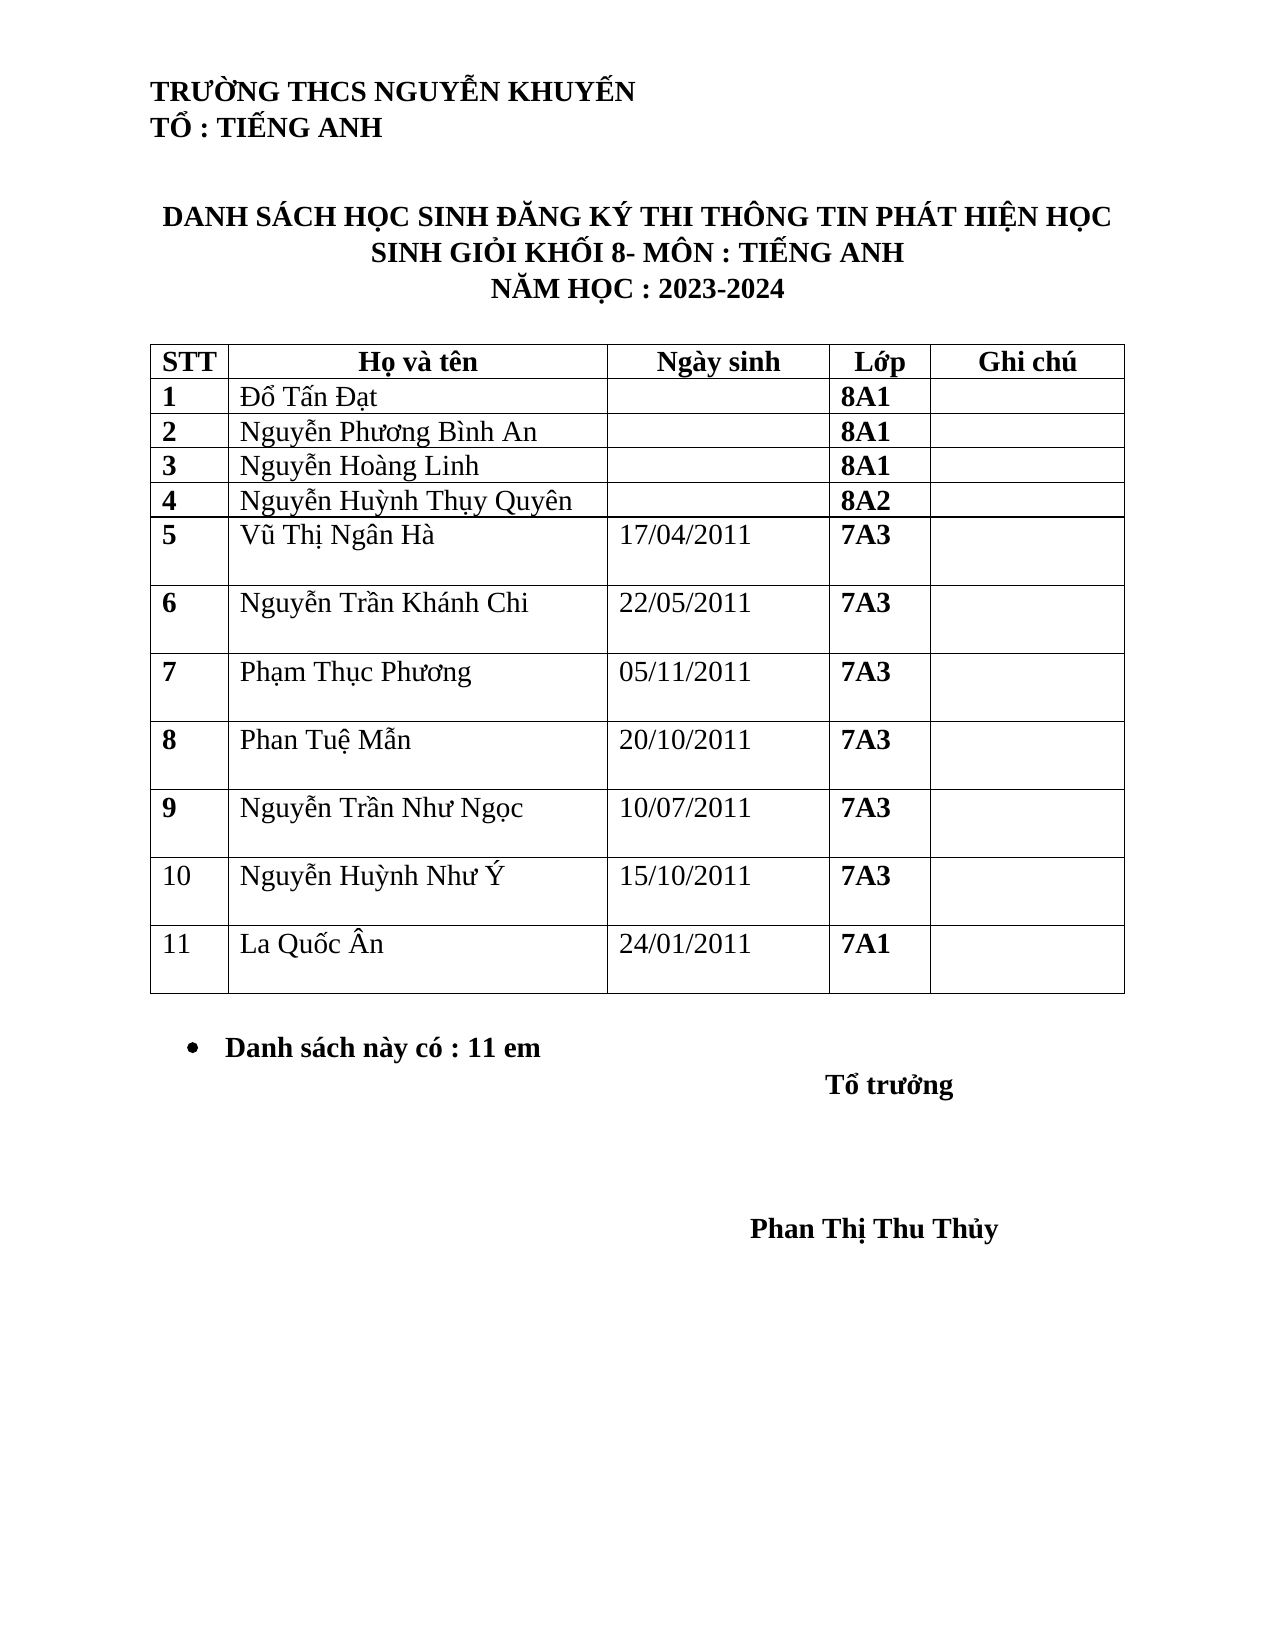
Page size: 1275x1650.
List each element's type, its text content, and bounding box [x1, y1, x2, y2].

table_header Ngày sinh [608, 345, 829, 378]
table_cell [931, 926, 1124, 993]
table_cell Nguyễn Trần Như Ngọc [229, 790, 607, 857]
table_cell Nguyễn Huỳnh Thụy Quyên [229, 483, 607, 516]
table_cell [931, 483, 1124, 516]
text Phan Thị Thu Thủy [675, 1211, 1125, 1245]
table_cell 8A1 [830, 379, 930, 413]
table_cell 9 [151, 790, 228, 857]
table_cell 7A3 [830, 790, 930, 857]
table_cell 8 [151, 722, 228, 789]
text Tổ trưởng [825, 1067, 1125, 1100]
table_cell 8A1 [830, 414, 930, 447]
table_cell [931, 518, 1124, 584]
table_cell 7A3 [830, 722, 930, 789]
table_cell [931, 654, 1124, 721]
table_cell 10 [151, 858, 228, 925]
table_cell [608, 483, 829, 516]
table_cell 7A3 [830, 654, 930, 721]
table_cell [931, 586, 1124, 653]
table_cell Đổ Tấn Đạt [229, 379, 607, 413]
table_cell Nguyễn Trần Khánh Chi [229, 586, 607, 653]
table_cell Vũ Thị Ngân Hà [229, 518, 607, 584]
table_header STT [151, 345, 228, 378]
table_cell 10/07/2011 [608, 790, 829, 857]
table_cell [931, 379, 1124, 413]
table_cell 3 [151, 448, 228, 482]
list Danh sách này có : 11 em [187, 1031, 1125, 1064]
table_cell 05/11/2011 [608, 654, 829, 721]
table_cell [931, 722, 1124, 789]
table_cell [608, 448, 829, 482]
table_cell 8A1 [830, 448, 930, 482]
table_cell [608, 379, 829, 413]
table_cell 7A3 [830, 586, 930, 653]
table_cell [931, 448, 1124, 482]
table_header Ghi chú [931, 345, 1124, 378]
table_cell 17/04/2011 [608, 518, 829, 584]
table_header Họ và tên [229, 345, 607, 378]
table_cell Nguyễn Hoàng Linh [229, 448, 607, 482]
table_cell 24/01/2011 [608, 926, 829, 993]
table_cell 7 [151, 654, 228, 721]
table_cell 22/05/2011 [608, 586, 829, 653]
table_cell 8A2 [830, 483, 930, 516]
table_cell [931, 858, 1124, 925]
table_cell La Quốc Ân [229, 926, 607, 993]
table_cell Nguyễn Huỳnh Như Ý [229, 858, 607, 925]
table_cell 2 [151, 414, 228, 447]
table_cell 7A1 [830, 926, 930, 993]
table_cell 11 [151, 926, 228, 993]
table_cell 6 [151, 586, 228, 653]
table_cell Nguyễn Phương Bình An [229, 414, 607, 447]
table_cell 1 [151, 379, 228, 413]
table_cell [608, 414, 829, 447]
table_cell [931, 414, 1124, 447]
text TỔ : TIẾNG ANH [150, 110, 1125, 143]
table_cell 20/10/2011 [608, 722, 829, 789]
table_cell Phan Tuệ Mẫn [229, 722, 607, 789]
table_cell 5 [151, 518, 228, 584]
table_cell [931, 790, 1124, 857]
table_cell 7A3 [830, 518, 930, 584]
text DANH SÁCH HỌC SINH ĐĂNG KÝ THI THÔNG TIN PHÁT HIỆN HỌC SINH GIỎI KHỐI 8- MÔN : TIẾNG ANH [150, 199, 1125, 269]
text TRƯỜNG THCS NGUYỄN KHUYẾN [150, 74, 1125, 107]
text NĂM HỌC : 2023-2024 [150, 271, 1125, 305]
table_cell 4 [151, 483, 228, 516]
table_header Lớp [830, 345, 930, 378]
table_cell Phạm Thục Phương [229, 654, 607, 721]
table_cell 15/10/2011 [608, 858, 829, 925]
table_cell 7A3 [830, 858, 930, 925]
